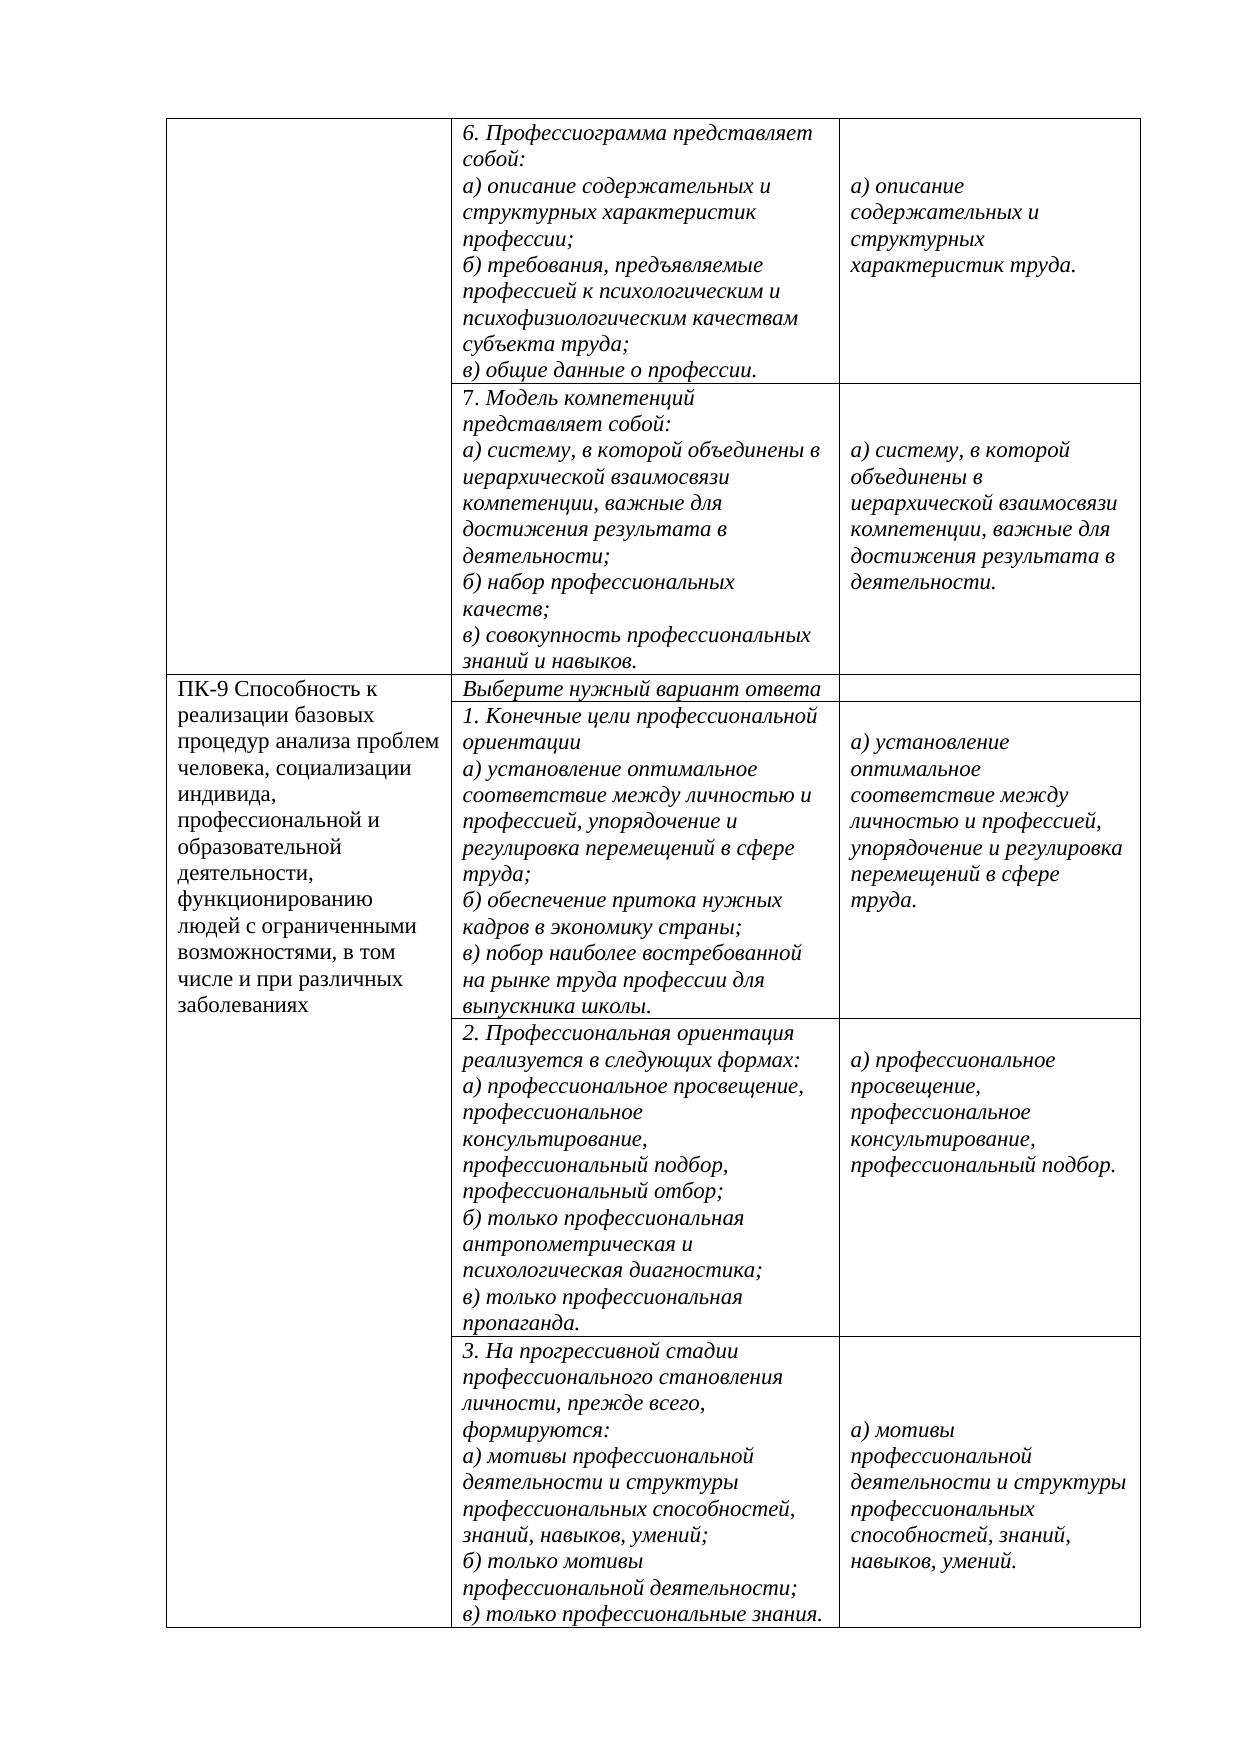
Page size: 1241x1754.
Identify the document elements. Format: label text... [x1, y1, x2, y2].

table_cell 3. На прогрессивной стадии профессионального становления личности, прежде всего, формируются: а) мотивы профессиональной деятельности и структуры профессиональных способностей, знаний, навыков, умений; б) только мотивы профессиональной деятельности; в) только профессиональные знания. [452, 1337, 839, 1627]
table_cell 1. Конечные цели профессиональной ориентации а) установление оптимальное соответствие между личностью и профессией, упорядочение и регулировка перемещений в сфере труда; б) обеспечение притока нужных кадров в экономику страны; в) побор наиболее востребованной на рынке труда профессии для выпускника школы. [452, 702, 839, 1018]
table_cell а) систему, в которой объединены в иерархической взаимосвязи компетенции, важные для достижения результата в деятельности. [840, 384, 1140, 674]
table_cell ПК-9 Способность к реализации базовых процедур анализа проблем человека, социализации индивида, профессиональной и образовательной деятельности, функционированию людей с ограниченными возможностями, в том числе и при различных заболеваниях [167, 675, 451, 1627]
table_cell а) профессиональное просвещение, профессиональное консультирование, профессиональный подбор. [840, 1019, 1140, 1336]
table_cell 6. Профессиограмма представляет собой: а) описание содержательных и структурных характеристик профессии; б) требования, предъявляемые профессией к психологическим и психофизиологическим качествам субъекта труда; в) общие данные о профессии. [452, 119, 839, 383]
table_cell [840, 675, 1140, 701]
table_cell 2. Профессиональная ориентация реализуется в следующих формах: а) профессиональное просвещение, профессиональное консультирование, профессиональный подбор, профессиональный отбор; б) только профессиональная антропометрическая и психологическая диагностика; в) только профессиональная пропаганда. [452, 1019, 839, 1336]
table_cell а) мотивы профессиональной деятельности и структуры профессиональных способностей, знаний, навыков, умений. [840, 1337, 1140, 1627]
table_cell Выберите нужный вариант ответа [452, 675, 839, 701]
table_cell 7. Модель компетенций представляет собой: а) систему, в которой объединены в иерархической взаимосвязи компетенции, важные для достижения результата в деятельности; б) набор профессиональных качеств; в) совокупность профессиональных знаний и навыков. [452, 384, 839, 674]
table_cell а) установление оптимальное соответствие между личностью и профессией, упорядочение и регулировка перемещений в сфере труда. [840, 702, 1140, 1018]
table_cell а) описание содержательных и структурных характеристик труда. [840, 119, 1140, 383]
